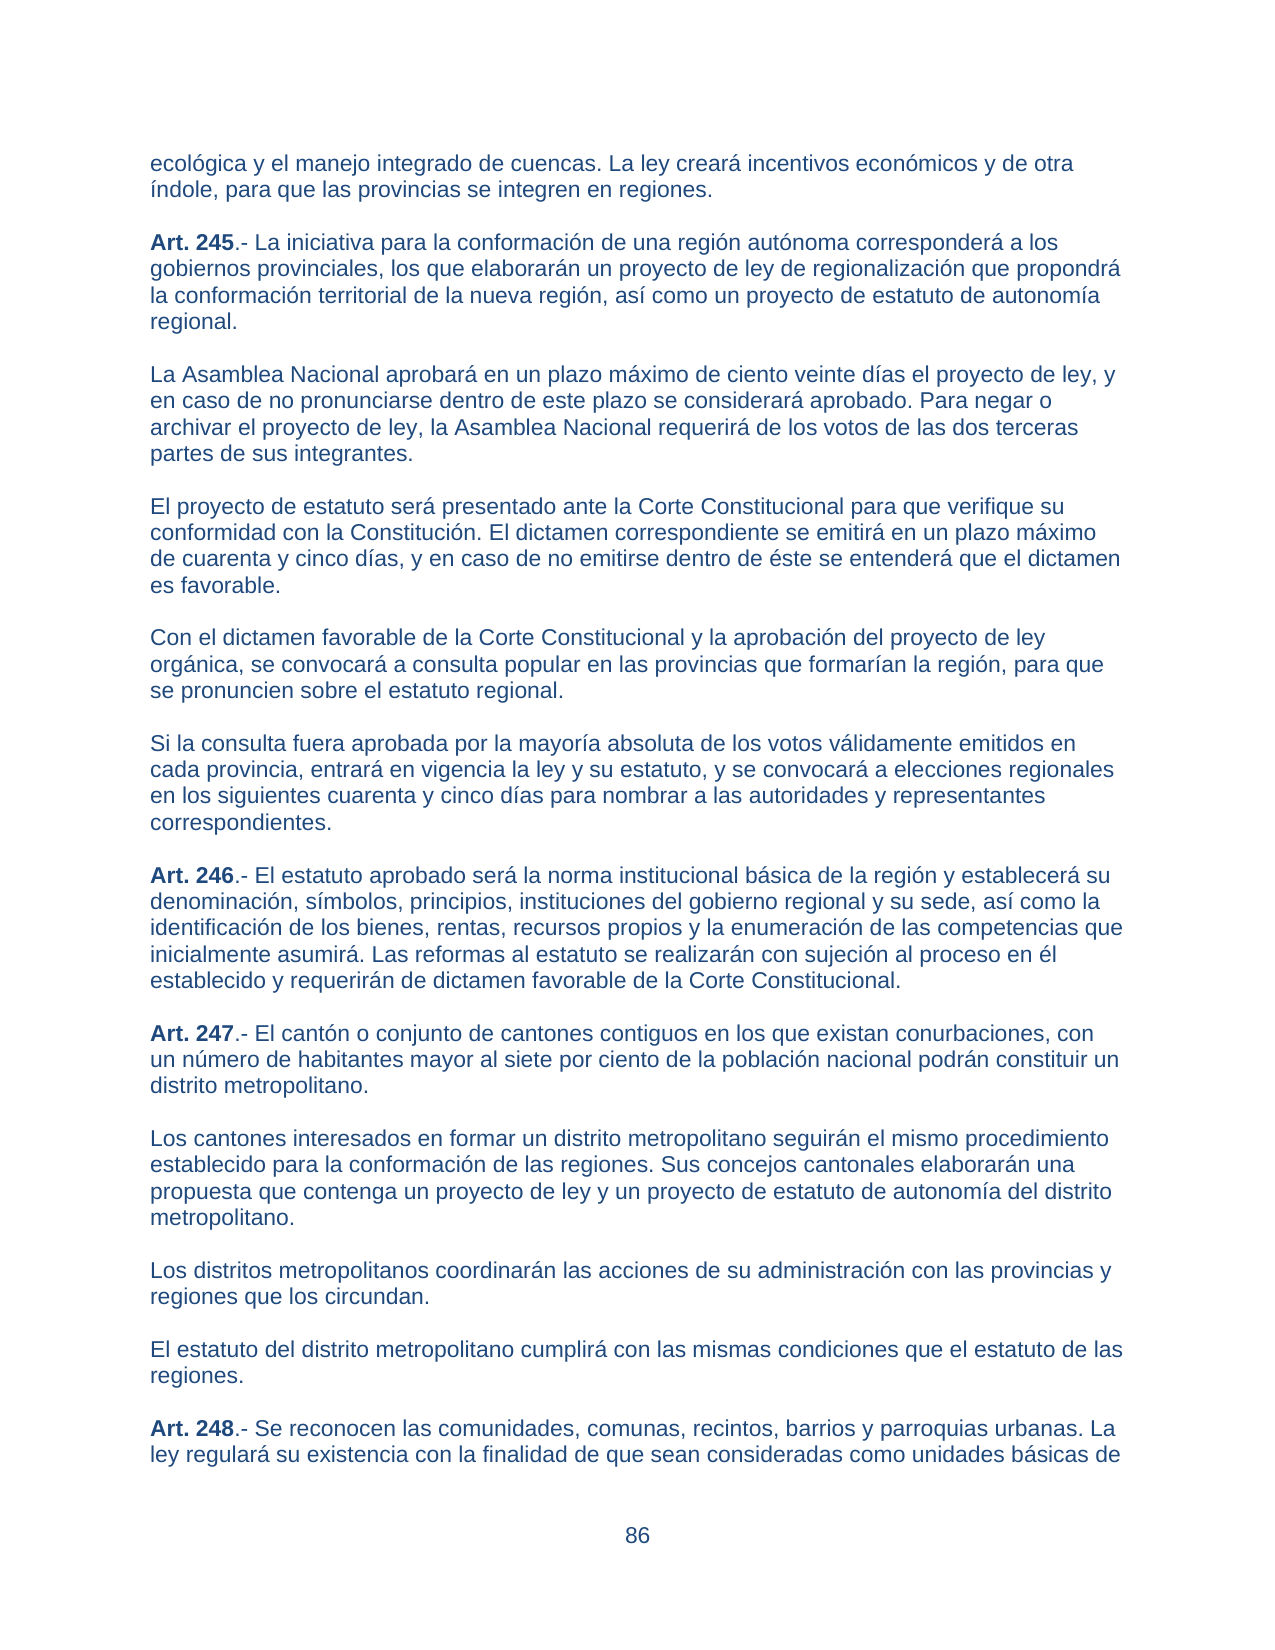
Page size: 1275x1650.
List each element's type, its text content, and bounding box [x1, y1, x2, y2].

text El estatuto del distrito metropolitano cumplirá con las mismas condiciones que el estatuto de las regiones. [150, 1336, 1125, 1389]
text Los distritos metropolitanos coordinarán las acciones de su administración con las provincias y regiones que los circundan. [150, 1257, 1125, 1309]
text El proyecto de estatuto será presentado ante la Corte Constitucional para que verifique su conformidad con la Constitución. El dictamen correspondiente se emitirá en un plazo máximo de cuarenta y cinco días, y en caso de no emitirse dentro de éste se entenderá que el dictamen es favorable. [150, 493, 1125, 598]
text Con el dictamen favorable de la Corte Constitucional y la aprobación del proyecto de ley orgánica, se convocará a consulta popular en las provincias que formarían la región, para que se pronuncien sobre el estatuto regional. [150, 624, 1125, 703]
text La Asamblea Nacional aprobará en un plazo máximo de ciento veinte días el proyecto de ley, y en caso de no pronunciarse dentro de este plazo se considerará aprobado. Para negar o archivar el proyecto de ley, la Asamblea Nacional requerirá de los votos de las dos terceras partes de sus integrantes. [150, 361, 1125, 466]
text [150, 150, 1125, 203]
text Art. 246.- El estatuto aprobado será la norma institucional básica de la región y establecerá su denominación, símbolos, principios, instituciones del gobierno regional y su sede, así como la identificación de los bienes, rentas, recursos propios y la enumeración de las competencias que inicialmente asumirá. Las reformas al estatuto se realizarán con sujeción al proceso en él establecido y requerirán de dictamen favorable de la Corte Constitucional. [150, 862, 1125, 993]
text Art. 245.- La iniciativa para la conformación de una región autónoma corresponderá a los gobiernos provinciales, los que elaborarán un proyecto de ley de regionalización que propondrá la conformación territorial de la nueva región, así como un proyecto de estatuto de autonomía regional. [150, 229, 1125, 334]
text Los cantones interesados en formar un distrito metropolitano seguirán el mismo procedimiento establecido para la conformación de las regiones. Sus concejos cantonales elaborarán una propuesta que contenga un proyecto de ley y un proyecto de estatuto de autonomía del distrito metropolitano. [150, 1125, 1125, 1231]
text Si la consulta fuera aprobada por la mayoría absoluta de los votos válidamente emitidos en cada provincia, entrará en vigencia la ley y su estatuto, y se convocará a elecciones regionales en los siguientes cuarenta y cinco días para nombrar a las autoridades y representantes correspondientes. [150, 730, 1125, 835]
text Art. 247.- El cantón o conjunto de cantones contiguos en los que existan conurbaciones, con un número de habitantes mayor al siete por ciento de la población nacional podrán constituir un distrito metropolitano. [150, 1020, 1125, 1099]
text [150, 1415, 1125, 1468]
